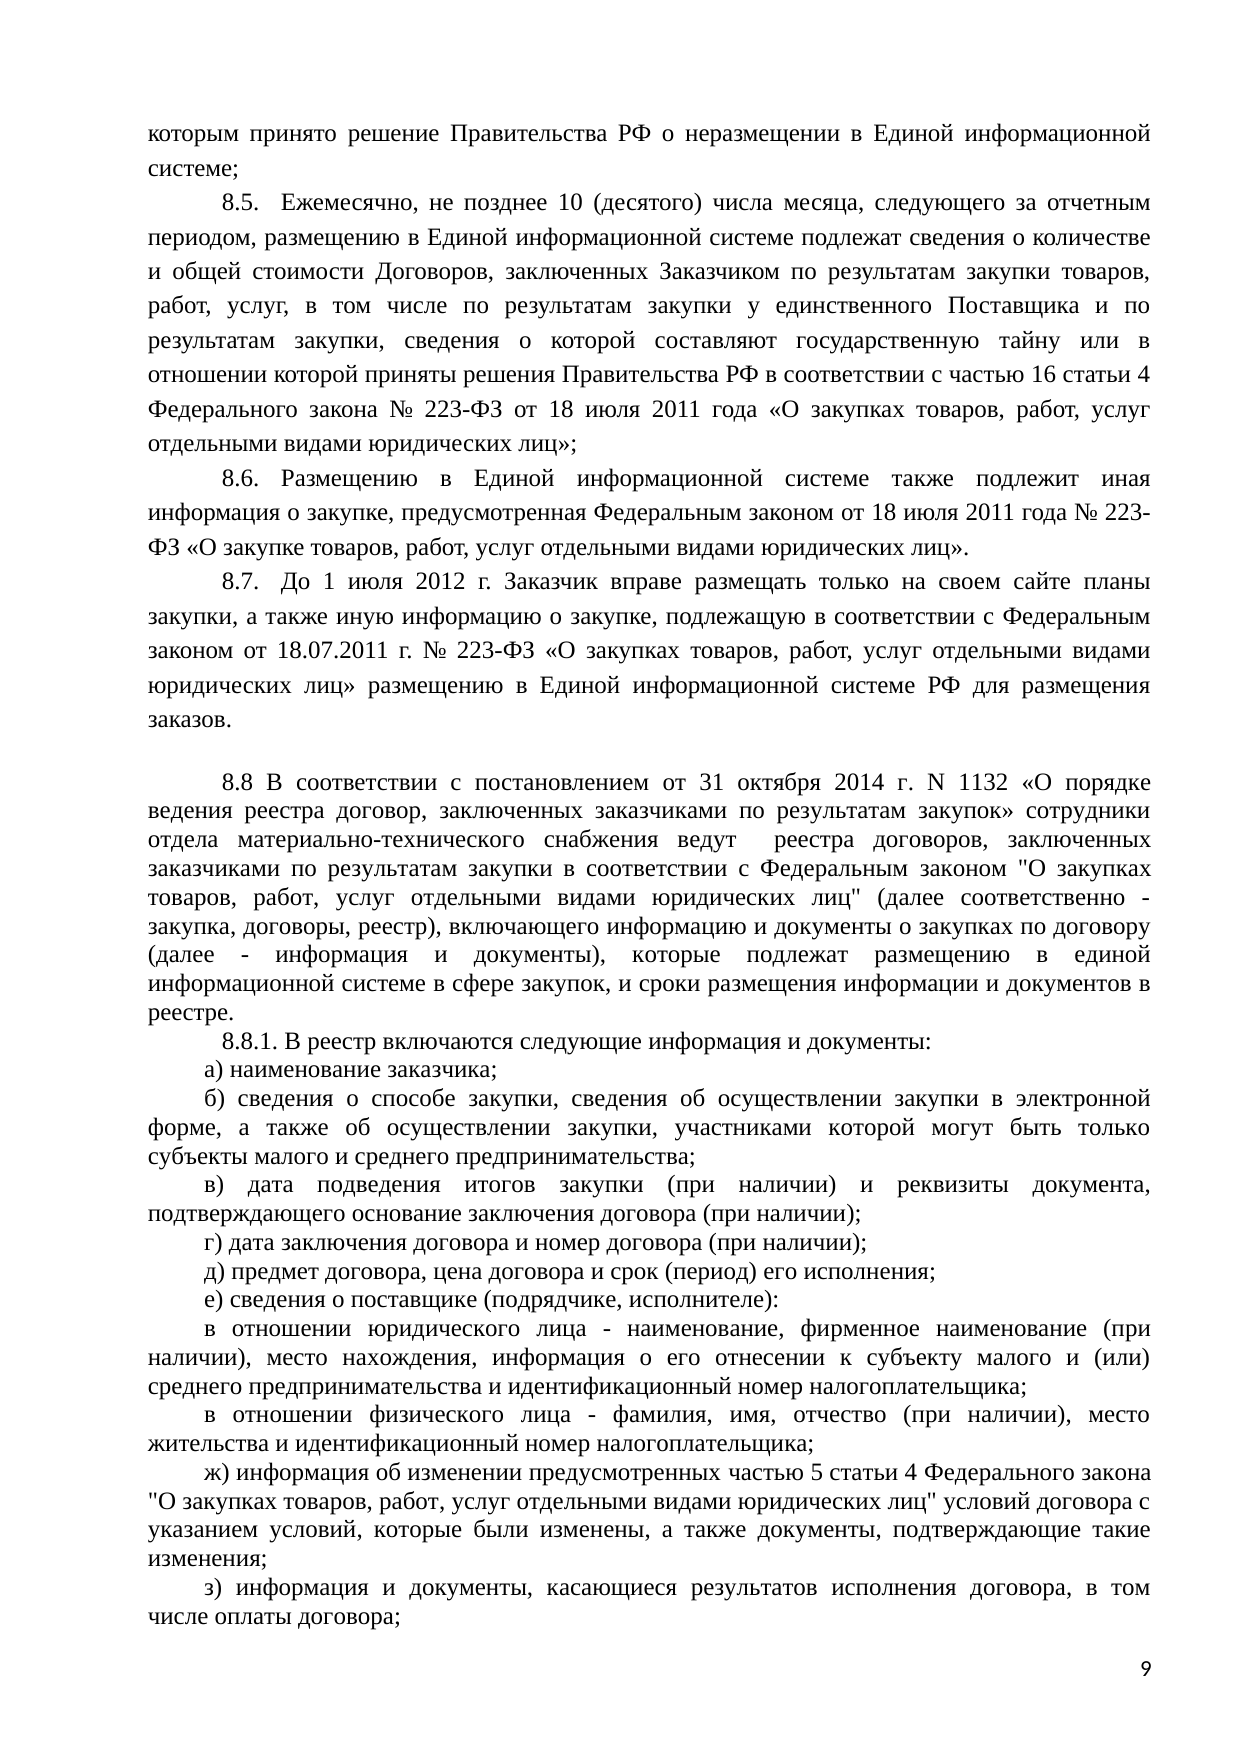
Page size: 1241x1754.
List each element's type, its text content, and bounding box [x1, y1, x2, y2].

text в) дата подведения итогов закупки (при наличии) и реквизиты документа, подтверждающего основание заключения договора (при наличии); [148, 1169, 1152, 1227]
text в отношении юридического лица - наименование, фирменное наименование (при наличии), место нахождения, информация о его отнесении к субъекту малого и (или) среднего предпринимательства и идентификационный номер налогоплательщика; [148, 1313, 1152, 1399]
text ж) информация об изменении предусмотренных частью 5 статьи 4 Федерального закона "О закупках товаров, работ, услуг отдельными видами юридических лиц" условий договора с указанием условий, которые были изменены, а также документы, подтверждающие такие изменения; [148, 1457, 1152, 1572]
text г) дата заключения договора и номер договора (при наличии); [148, 1227, 1152, 1256]
text е) сведения о поставщике (подрядчике, исполнителе): [148, 1284, 1152, 1313]
text а) наименование заказчика; [148, 1054, 1152, 1083]
text д) предмет договора, цена договора и срок (период) его исполнения; [148, 1256, 1152, 1284]
text в отношении физического лица - фамилия, имя, отчество (при наличии), место жительства и идентификационный номер налогоплательщика; [148, 1399, 1152, 1457]
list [148, 118, 1152, 181]
text 8.8.1. В реестр включаются следующие информация и документы: [148, 1026, 1152, 1054]
text б) сведения о способе закупки, сведения об осуществлении закупки в электронной форме, а также об осуществлении закупки, участниками которой могут быть только субъекты малого и среднего предпринимательства; [148, 1083, 1152, 1169]
list Размещению в Единой информационной системе также подлежит иная информация о закупке, предусмотренная Федеральным законом от 18 июля 2011 года № 223-ФЗ «О закупке товаров, работ, услуг отдельными видами юридических лиц». [148, 463, 1152, 561]
text 8.8 В соответствии с постановлением от 31 октября 2014 г. N 1132 «О порядке ведения реестра договор, заключенных заказчиками по результатам закупок» сотрудники отдела материально-технического снабжения ведут реестра договоров, заключенных заказчиками по результатам закупки в соответствии с Федеральным законом "О закупках товаров, работ, услуг отдельными видами юридических лиц" (далее соответственно - закупка, договоры, реестр), включающего информацию и документы о закупках по договору (далее - информация и документы), которые подлежат размещению в единой информационной системе в сфере закупок, и сроки размещения информации и документов в реестре. [148, 767, 1152, 1026]
text з) информация и документы, касающиеся результатов исполнения договора, в том числе оплаты договора; [148, 1572, 1152, 1629]
list До 1 июля 2012 г. Заказчик вправе размещать только на своем сайте планы закупки, а также иную информацию о закупке, подлежащую в соответствии с Федеральным законом от 18.07.2011 г. № 223-ФЗ «О закупках товаров, работ, услуг отдельными видами юридических лиц» размещению в Единой информационной системе РФ для размещения заказов. [148, 566, 1152, 733]
list Ежемесячно, не позднее 10 (десятого) числа месяца, следующего за отчетным периодом, размещению в Единой информационной системе подлежат сведения о количестве и общей стоимости Договоров, заключенных Заказчиком по результатам закупки товаров, работ, услуг, в том числе по результатам закупки у единственного Поставщика и по результатам закупки, сведения о которой составляют государственную тайну или в отношении которой приняты решения Правительства РФ в соответствии с частью 16 статьи 4 Федерального закона № 223-ФЗ от 18 июля 2011 года «О закупках товаров, работ, услуг отдельными видами юридических лиц»; [148, 187, 1152, 457]
